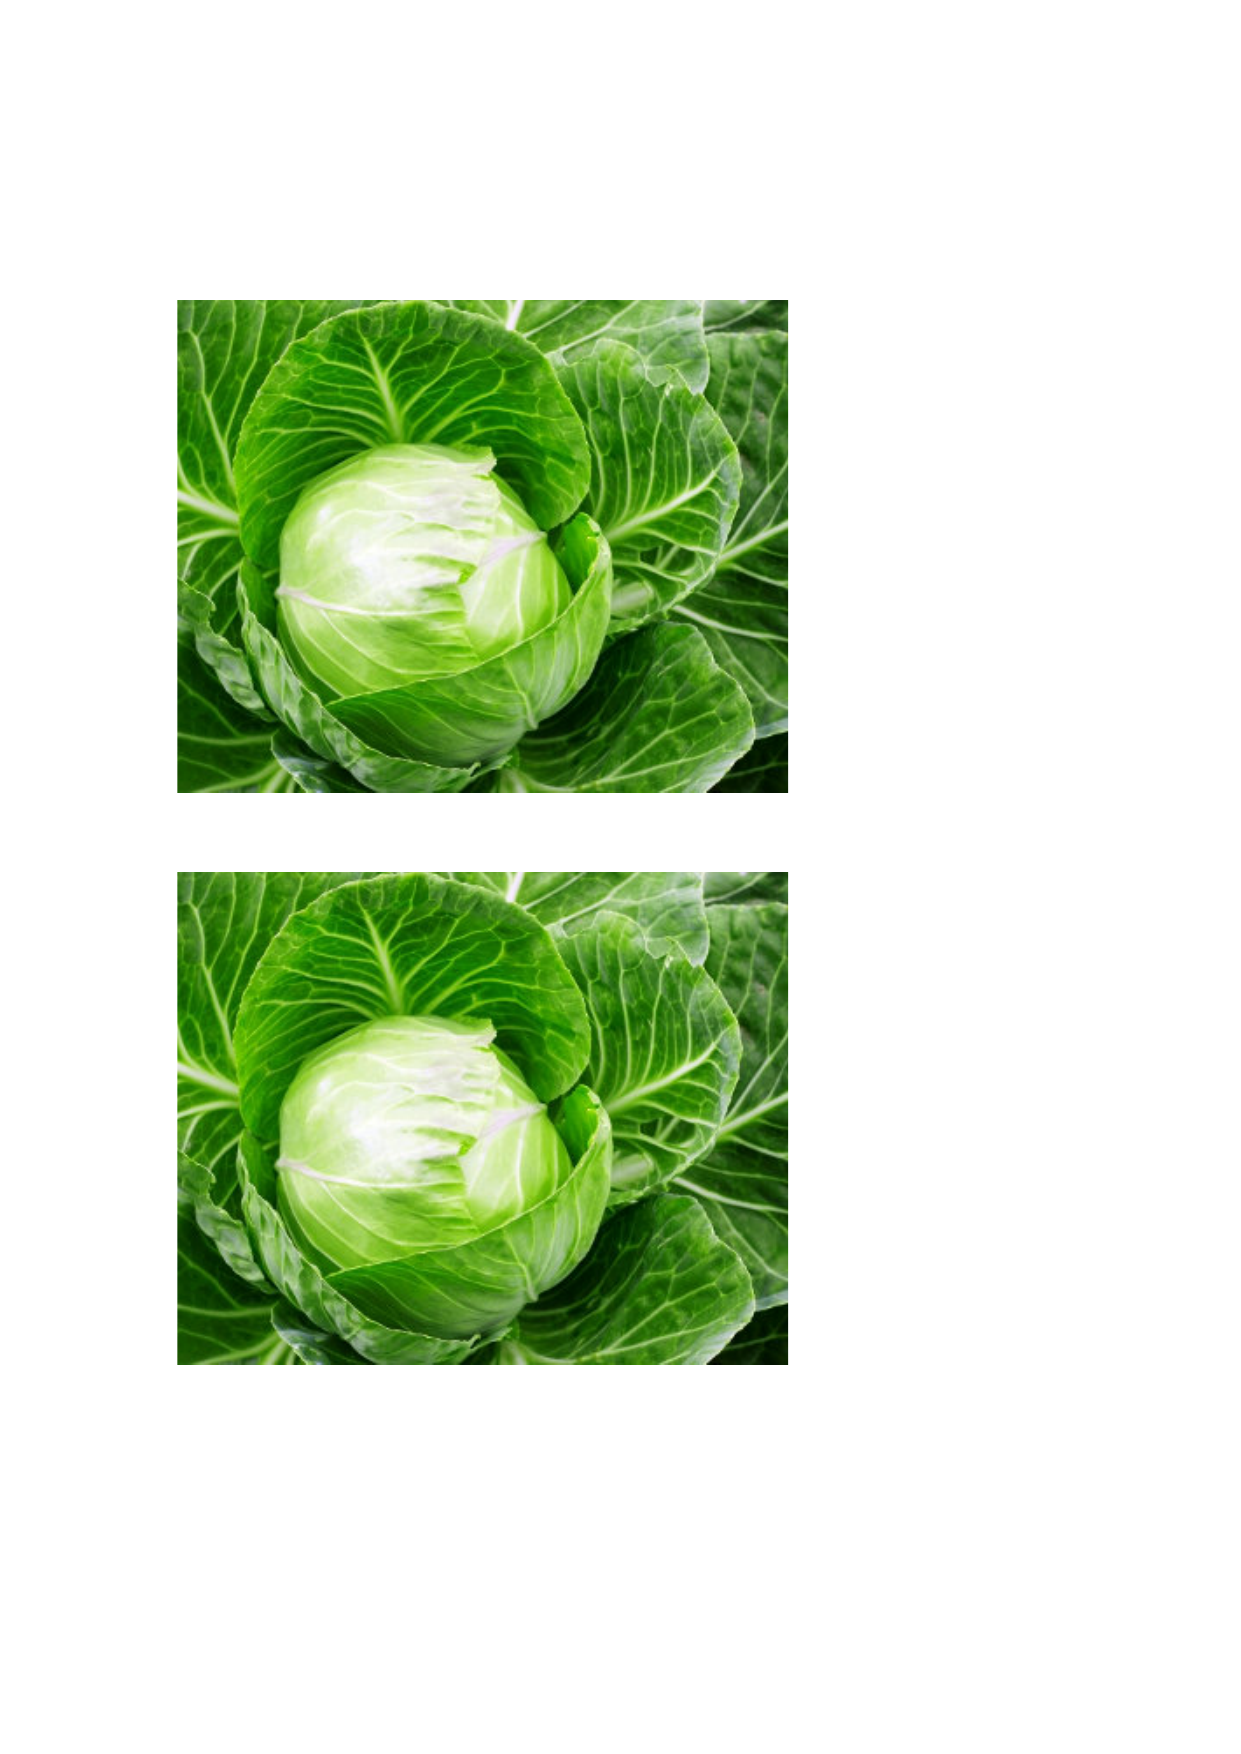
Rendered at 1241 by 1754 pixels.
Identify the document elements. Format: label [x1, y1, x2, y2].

picture [177, 300, 789, 793]
picture [177, 872, 789, 1365]
